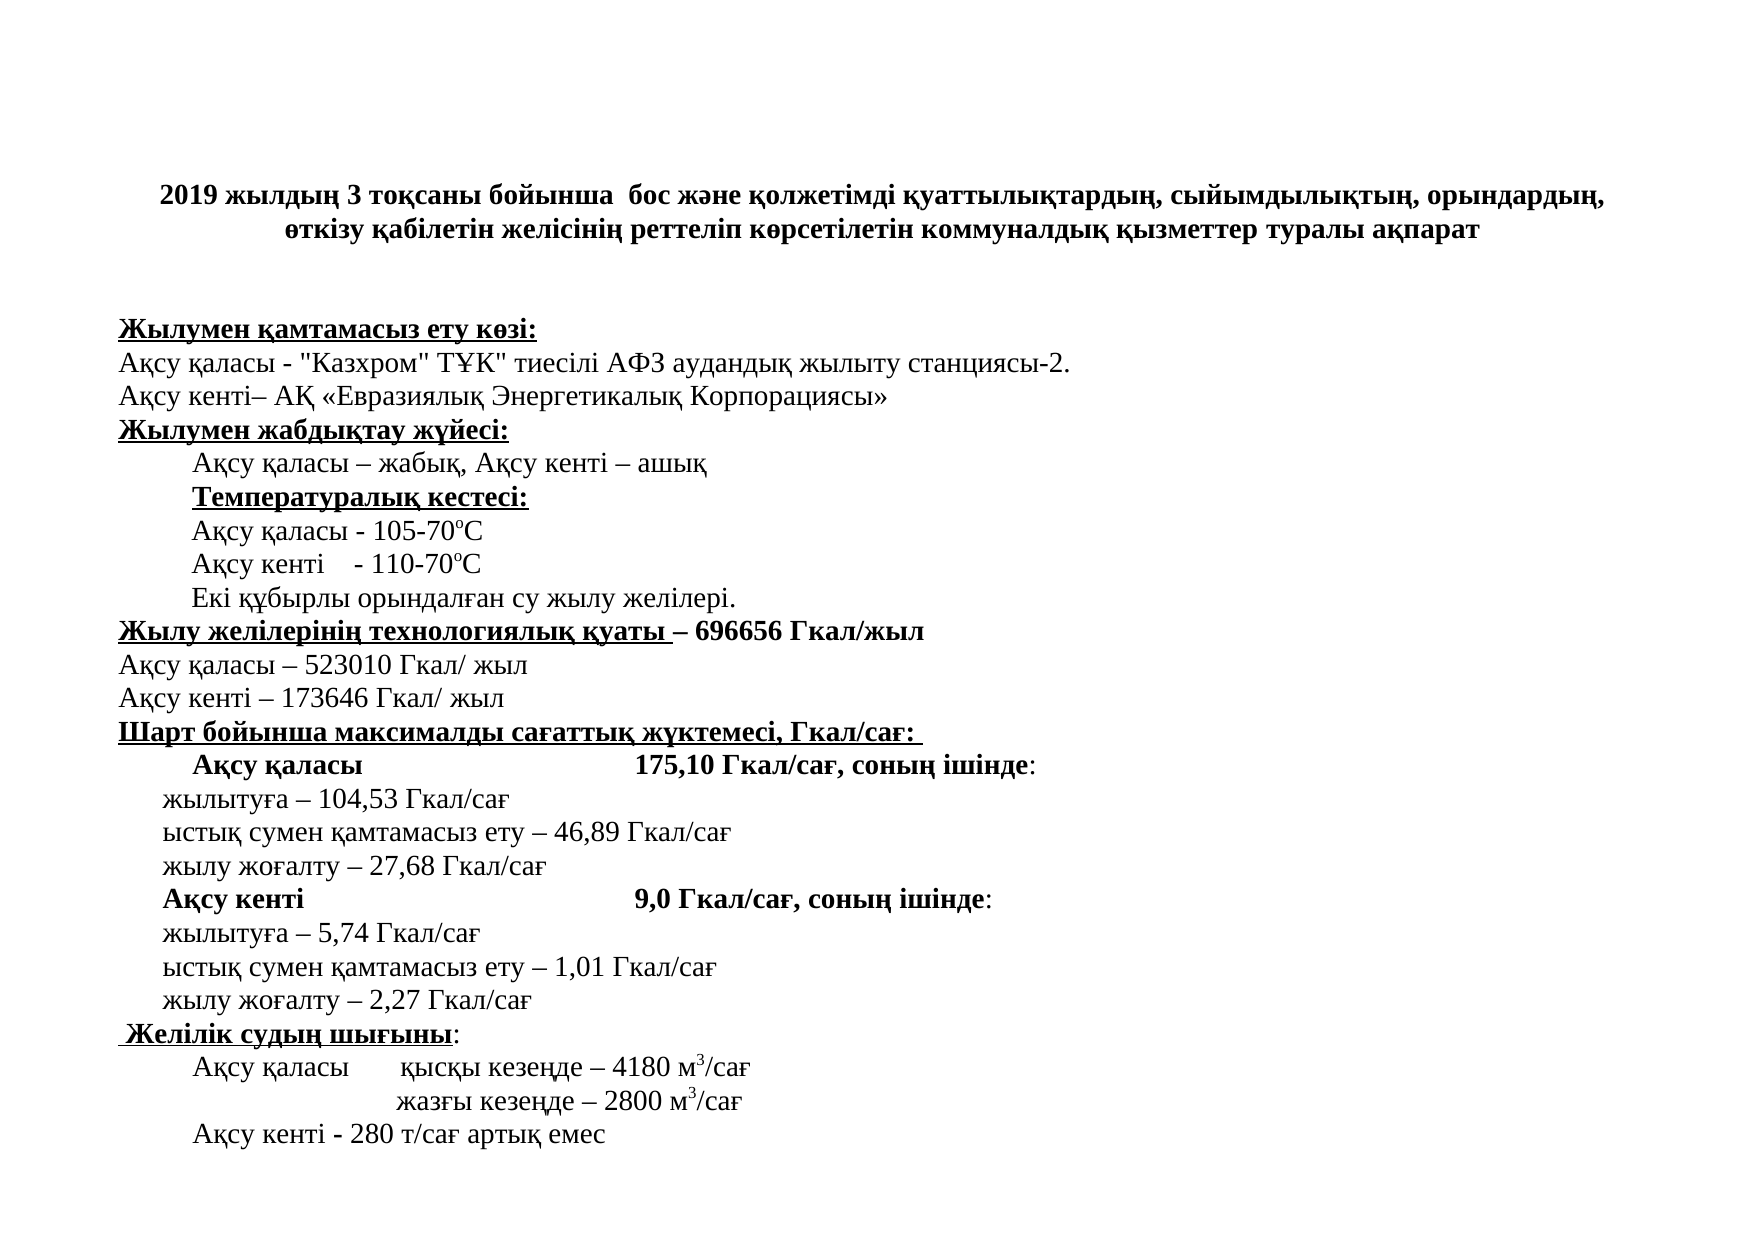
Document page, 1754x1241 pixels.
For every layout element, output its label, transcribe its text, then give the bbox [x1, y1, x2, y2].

text жылу жоғалту – 27,68 Гкал/сағ [162, 848, 1636, 882]
text Жылумен жабдықтау жүйесі: [118, 412, 1636, 446]
text Ақсу кенті - 280 т/сағ артық емес [192, 1116, 1636, 1150]
text жылу жоғалту – 2,27 Гкал/сағ [162, 982, 1636, 1016]
text жылытуға – 104,53 Гкал/сағ [162, 781, 1636, 814]
text Ақсу қаласы - 105-70оС [118, 513, 1636, 546]
text Шарт бойынша максималды сағаттық жүктемесі, Гкал/сағ: [118, 714, 1636, 747]
text Ақсу қаласы қысқы кезеңде – 4180 м3/сағ [192, 1049, 1636, 1083]
text Ақсу қаласы 175,10 Гкал/сағ, соның ішінде: [192, 747, 1636, 781]
text Жылу желілерінің технологиялық қуаты – 696656 Гкал/жыл [118, 613, 1636, 647]
text Ақсу қаласы - "Казхром" ТҰК" тиесілі АФЗ аудандық жылыту станциясы-2. [118, 345, 1646, 378]
text Жылумен қамтамасыз ету көзі: [118, 311, 1646, 345]
text Ақсу қаласы – жабық, Ақсу кенті – ашық [118, 446, 1636, 479]
text Ақсу кенті 9,0 Гкал/сағ, соның ішінде: [162, 882, 1636, 915]
text Ақсу кенті - 110-70оС [118, 546, 1636, 580]
text Ақсу қаласы – 523010 Гкал/ жыл [118, 647, 1646, 680]
text Ақсу кенті– АҚ «Евразиялық Энергетикалық Корпорациясы» [118, 378, 1646, 412]
text Температуралық кестесі: [118, 479, 1636, 513]
text жылытуға – 5,74 Гкал/сағ [162, 915, 1636, 949]
text Ақсу кенті – 173646 Гкал/ жыл [118, 680, 1646, 714]
text ыстық сумен қамтамасыз ету – 1,01 Гкал/сағ [162, 949, 1636, 982]
text 2019 жылдың 3 тоқсаны бойынша бос және қолжетімді қуаттылықтардың, сыйымдылықтың, орындардың, өткізу қабілетін желісінің реттеліп көрсетілетін коммуналдық қызметтер туралы ақпарат [118, 177, 1646, 244]
text ыстық сумен қамтамасыз ету – 46,89 Гкал/сағ [162, 814, 1636, 848]
text жазғы кезеңде – 2800 м3/сағ [192, 1083, 1636, 1116]
text Екі құбырлы орындалған су жылу желілері. [118, 580, 1636, 613]
text Желілік судың шығыны: [118, 1016, 1636, 1049]
